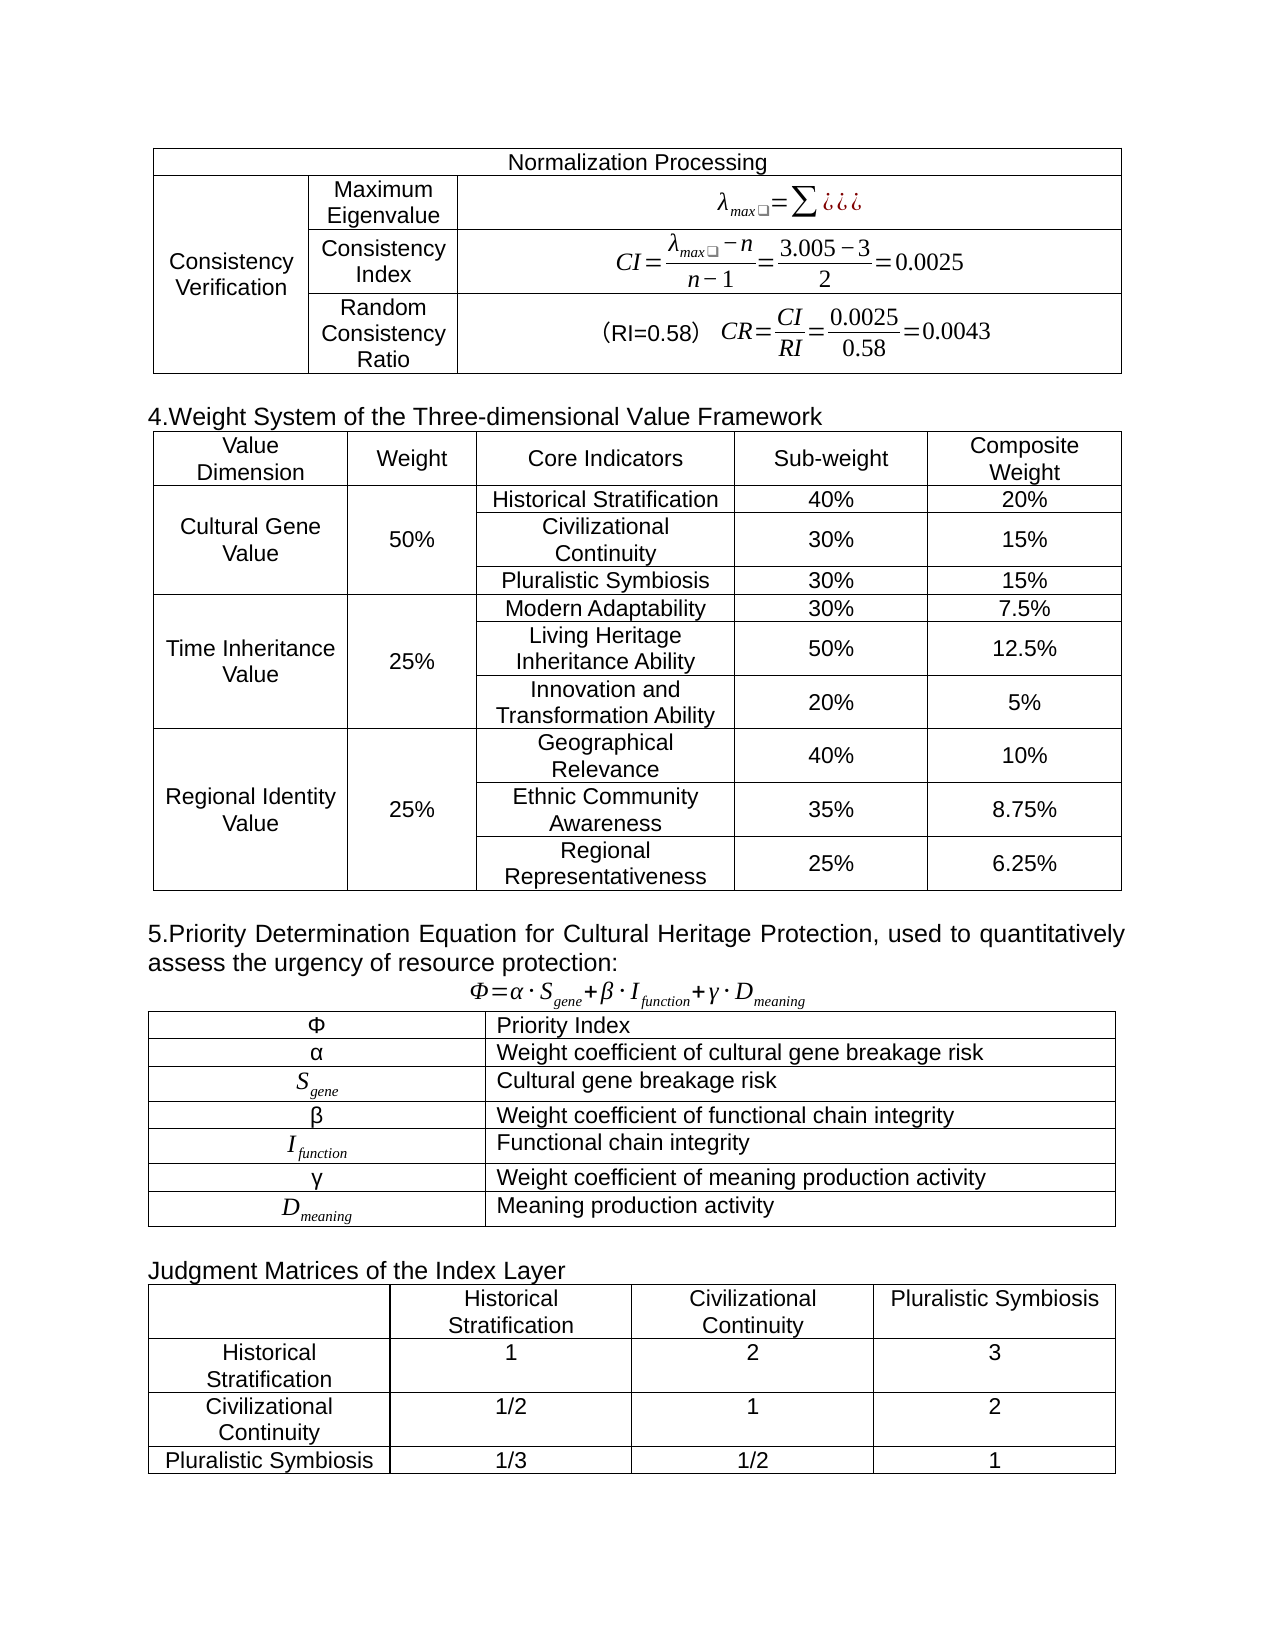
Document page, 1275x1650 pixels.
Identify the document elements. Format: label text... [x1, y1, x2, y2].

table_cell 8.75% [928, 783, 1121, 836]
table_cell Weight coefficient of cultural gene breakage risk [486, 1039, 1115, 1066]
table_header [149, 1285, 389, 1338]
table_cell Weight coefficient of meaning production activity [486, 1164, 1115, 1191]
table_cell Living Heritage Inheritance Ability [477, 622, 734, 674]
table_cell Cultural gene breakage risk [486, 1067, 1115, 1101]
table_cell 20% [735, 676, 927, 728]
table_cell 2 [874, 1393, 1115, 1446]
table_cell Pluralistic Symbiosis [477, 567, 734, 593]
table_cell 1 [874, 1447, 1115, 1473]
table_cell [149, 1192, 485, 1226]
table_cell Normalization Processing [154, 149, 1121, 175]
table_cell Maximum Eigenvalue [309, 176, 457, 229]
text 4.Weight System of the Three-dimensional Value Framework [148, 402, 1127, 431]
table_cell （RI=0.58） [458, 294, 1121, 373]
text Judgment Matrices of the Index Layer [148, 1256, 1127, 1284]
table_cell 1/2 [391, 1393, 631, 1446]
table_cell 6.25% [928, 837, 1121, 889]
table_cell 35% [735, 783, 927, 836]
table_cell Consistency Index [309, 230, 457, 292]
table_cell 50% [348, 486, 476, 593]
table_cell Time Inheritance Value [154, 595, 347, 728]
table_header Core Indicators [477, 432, 734, 485]
table_cell 25% [348, 729, 476, 889]
table_cell 7.5% [928, 595, 1121, 621]
table_cell [458, 176, 1121, 229]
table_cell Historical Stratification [149, 1339, 389, 1392]
table_cell 15% [928, 567, 1121, 593]
table_cell 5% [928, 676, 1121, 728]
table_cell Meaning production activity [486, 1192, 1115, 1226]
table_header Value Dimension [154, 432, 347, 485]
table_cell γ [149, 1164, 485, 1191]
table_cell Regional Identity Value [154, 729, 347, 889]
table_header Pluralistic Symbiosis [874, 1285, 1115, 1338]
table_cell 3 [874, 1339, 1115, 1392]
table_cell 20% [928, 486, 1121, 512]
table_cell 1 [632, 1393, 873, 1446]
table_cell 1 [391, 1339, 631, 1392]
table_cell 30% [735, 567, 927, 593]
table_cell [149, 1129, 485, 1163]
table_cell 30% [735, 595, 927, 621]
table_cell 30% [735, 513, 927, 566]
table_cell 12.5% [928, 622, 1121, 674]
table_header Composite Weight [928, 432, 1121, 485]
table_cell 1/3 [391, 1447, 631, 1473]
table_header Sub-weight [735, 432, 927, 485]
table_cell Ethnic Community Awareness [477, 783, 734, 836]
table_cell β [149, 1102, 485, 1128]
table_cell Random Consistency Ratio [309, 294, 457, 373]
table_cell Cultural Gene Value [154, 486, 347, 593]
table_header Φ [149, 1012, 485, 1038]
table_cell Innovation and Transformation Ability [477, 676, 734, 728]
table_cell Regional Representativeness [477, 837, 734, 889]
table_cell 40% [735, 486, 927, 512]
table_cell Civilizational Continuity [477, 513, 734, 566]
table_cell 50% [735, 622, 927, 674]
table_cell Modern Adaptability [477, 595, 734, 621]
table_cell Functional chain integrity [486, 1129, 1115, 1163]
table_cell [458, 230, 1121, 292]
table_cell [149, 1067, 485, 1101]
table_cell Pluralistic Symbiosis [149, 1447, 389, 1473]
table_cell 15% [928, 513, 1121, 566]
table_cell Consistency Verification [154, 176, 308, 373]
table_cell Historical Stratification [477, 486, 734, 512]
table_cell 25% [735, 837, 927, 889]
table_header Weight [348, 432, 476, 485]
table_cell 1/2 [632, 1447, 873, 1473]
text 5.Priority Determination Equation for Cultural Heritage Protection, used to quantitatively assess the urgency of resource protection: [148, 919, 1127, 977]
table_cell Civilizational Continuity [149, 1393, 389, 1446]
table_cell 10% [928, 729, 1121, 782]
table_cell 25% [348, 595, 476, 728]
table_header Historical Stratification [391, 1285, 631, 1338]
table_cell α [149, 1039, 485, 1066]
table_header Civilizational Continuity [632, 1285, 873, 1338]
table_header Priority Index [486, 1012, 1115, 1038]
table_cell Weight coefficient of functional chain integrity [486, 1102, 1115, 1128]
table_cell 2 [632, 1339, 873, 1392]
table_cell Geographical Relevance [477, 729, 734, 782]
table_cell 40% [735, 729, 927, 782]
